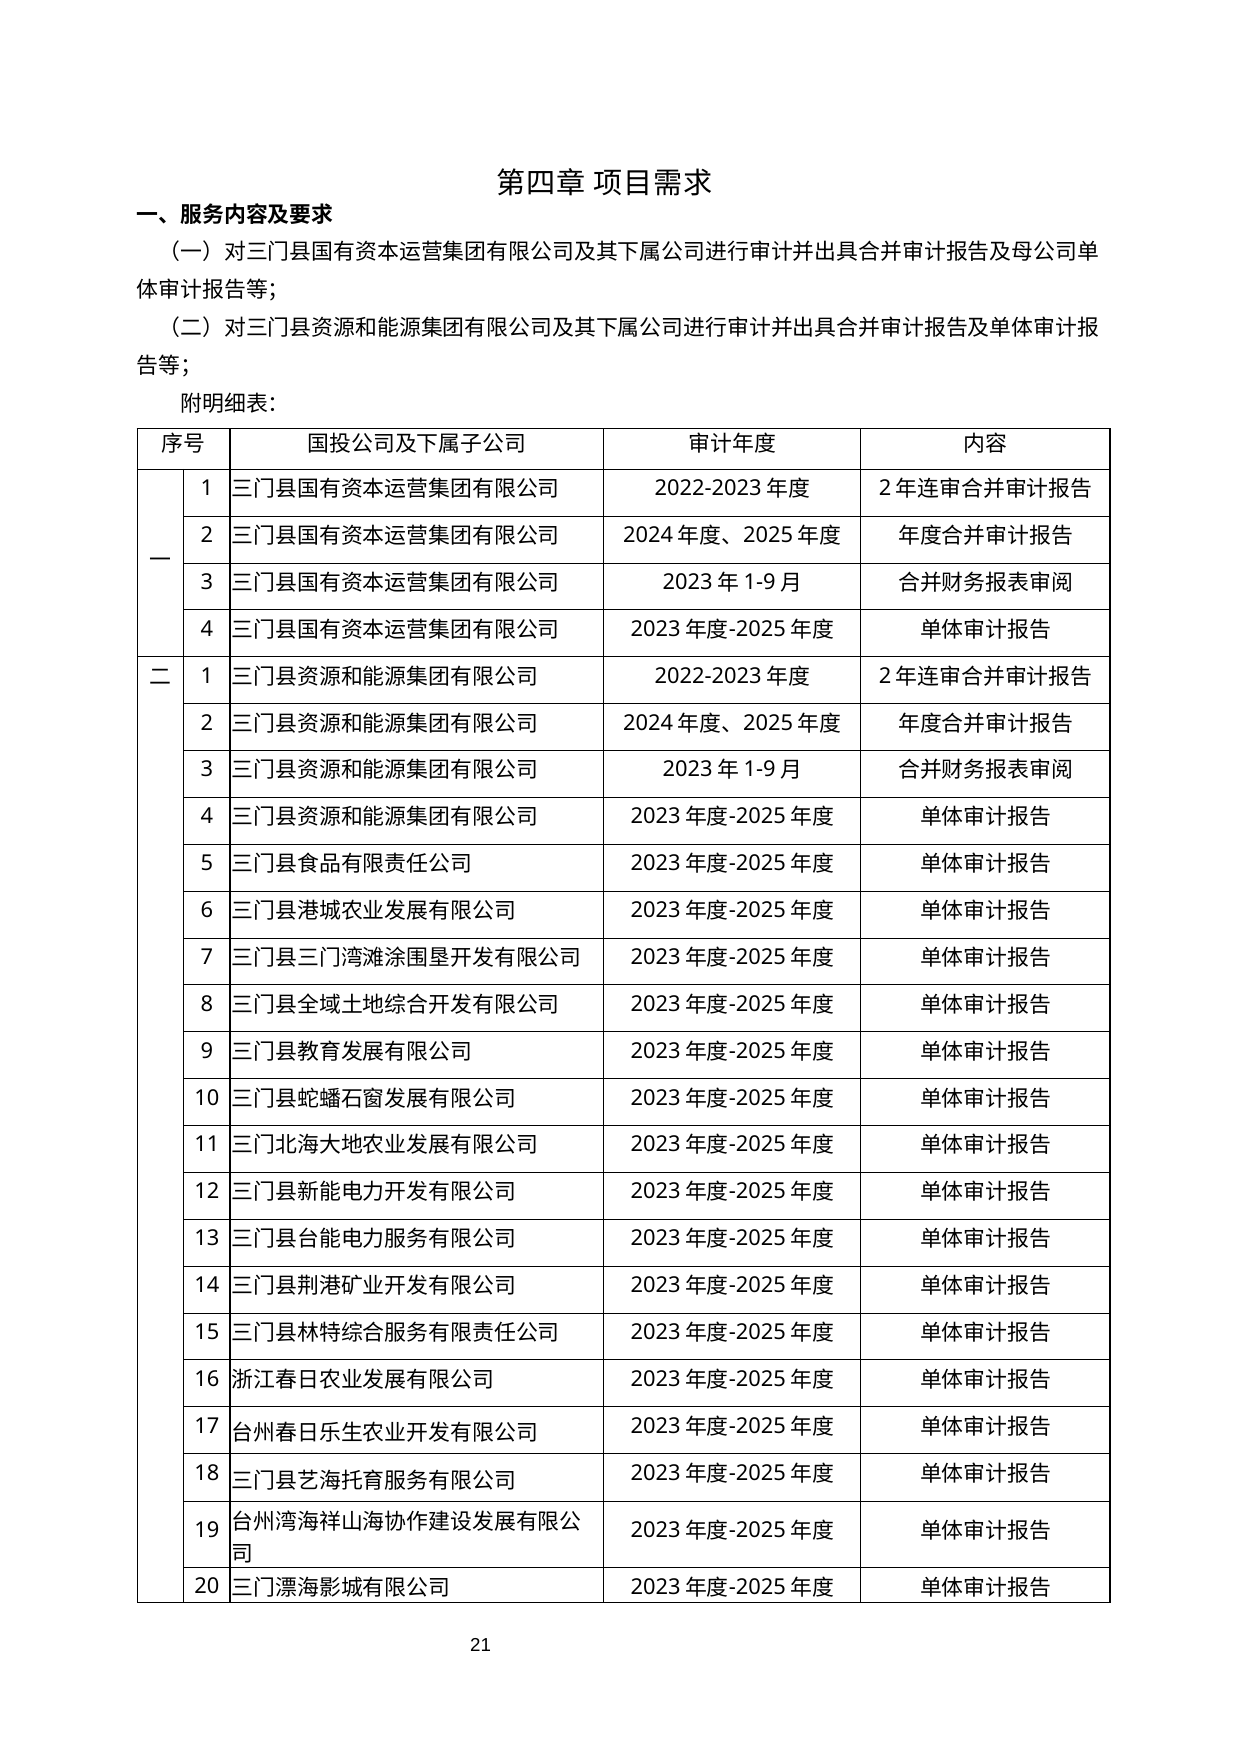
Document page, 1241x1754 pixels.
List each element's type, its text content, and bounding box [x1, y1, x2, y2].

table_cell 2023年度-2025年度 [604, 1220, 860, 1266]
table_cell 3 [184, 564, 229, 609]
text 一、服务内容及要求 [136, 201, 1104, 227]
table_header 内容 [861, 429, 1109, 469]
table_cell 2023年1-9月 [604, 564, 860, 609]
table_cell 2023年度-2025年度 [604, 985, 860, 1031]
table_cell 三门县食品有限责任公司 [231, 845, 603, 891]
table_cell 单体审计报告 [861, 798, 1109, 844]
table_cell 2023年1-9月 [604, 751, 860, 797]
table_cell 2 [184, 517, 229, 562]
table_cell 2022-2023年度 [604, 657, 860, 703]
table_cell 2023年度-2025年度 [604, 1032, 860, 1078]
table_cell 2023年度-2025年度 [604, 1502, 860, 1567]
table_cell 2年连审合并审计报告 [861, 657, 1109, 703]
table_cell 单体审计报告 [861, 1267, 1109, 1312]
table_cell 1 [184, 470, 229, 516]
table_cell 单体审计报告 [861, 1032, 1109, 1078]
table_cell 三门县林特综合服务有限责任公司 [231, 1314, 603, 1359]
table_cell 17 [184, 1407, 229, 1453]
table_cell 三门县新能电力开发有限公司 [231, 1173, 603, 1219]
table_cell 2023年度-2025年度 [604, 845, 860, 891]
table_cell 单体审计报告 [861, 1407, 1109, 1453]
table_cell 三门县蛇蟠石窗发展有限公司 [231, 1079, 603, 1125]
table_cell 三门县港城农业发展有限公司 [231, 892, 603, 937]
table_cell 单体审计报告 [861, 1173, 1109, 1219]
text 附明细表： [136, 391, 1104, 416]
table_cell 10 [184, 1079, 229, 1125]
table_cell 2023年度-2025年度 [604, 610, 860, 656]
table_cell 2022-2023年度 [604, 470, 860, 516]
table_cell 11 [184, 1126, 229, 1172]
table_cell 浙江春日农业发展有限公司 [231, 1360, 603, 1406]
table_cell 19 [184, 1502, 229, 1567]
table_cell 2023年度-2025年度 [604, 1079, 860, 1125]
table_header 序号 [138, 429, 229, 469]
table_cell 单体审计报告 [861, 1454, 1109, 1501]
table_cell 5 [184, 845, 229, 891]
table_cell 单体审计报告 [861, 939, 1109, 984]
table_cell 4 [184, 798, 229, 844]
table_cell 单体审计报告 [861, 1314, 1109, 1359]
table_cell 8 [184, 985, 229, 1031]
table_cell 6 [184, 892, 229, 937]
table_cell 14 [184, 1267, 229, 1312]
table_cell 7 [184, 939, 229, 984]
table_cell 三门县全域土地综合开发有限公司 [231, 985, 603, 1031]
table_cell 4 [184, 610, 229, 656]
table_cell 16 [184, 1360, 229, 1406]
table_cell 2023年度-2025年度 [604, 1126, 860, 1172]
table_cell 一 [138, 470, 183, 656]
table_cell 2023年度-2025年度 [604, 1454, 860, 1501]
table_cell 单体审计报告 [861, 1126, 1109, 1172]
table_cell 三门县国有资本运营集团有限公司 [231, 610, 603, 656]
table_cell 1 [184, 657, 229, 703]
table_cell 单体审计报告 [861, 1502, 1109, 1567]
table_cell 20 [184, 1568, 229, 1602]
table_cell 台州春日乐生农业开发有限公司 [231, 1407, 603, 1453]
list 项目需求 [496, 162, 1104, 201]
table_cell 单体审计报告 [861, 610, 1109, 656]
table_cell 2023年度-2025年度 [604, 1173, 860, 1219]
table_cell 单体审计报告 [861, 1079, 1109, 1125]
table_cell 三门县三门湾滩涂围垦开发有限公司 [231, 939, 603, 984]
table_cell 12 [184, 1173, 229, 1219]
table_cell 2023年度-2025年度 [604, 1314, 860, 1359]
table_cell 二 [138, 657, 183, 1602]
table_cell 2 [184, 704, 229, 750]
table_cell 合并财务报表审阅 [861, 751, 1109, 797]
table_cell 2023年度-2025年度 [604, 1360, 860, 1406]
table_cell 单体审计报告 [861, 1220, 1109, 1266]
table_cell 年度合并审计报告 [861, 704, 1109, 750]
table_cell 三门县国有资本运营集团有限公司 [231, 517, 603, 562]
table_cell 台州湾海祥山海协作建设发展有限公司 [231, 1502, 603, 1567]
table_cell 2023年度-2025年度 [604, 1407, 860, 1453]
table_cell 9 [184, 1032, 229, 1078]
table_cell 合并财务报表审阅 [861, 564, 1109, 609]
table_cell 2024年度、2025年度 [604, 517, 860, 562]
table_cell 2年连审合并审计报告 [861, 470, 1109, 516]
table_cell 年度合并审计报告 [861, 517, 1109, 562]
text （一）对三门县国有资本运营集团有限公司及其下属公司进行审计并出具合并审计报告及母公司单体审计报告等； [136, 239, 1104, 302]
table_cell 三门北海大地农业发展有限公司 [231, 1126, 603, 1172]
table_cell 18 [184, 1454, 229, 1501]
table_cell 三门县国有资本运营集团有限公司 [231, 564, 603, 609]
table_cell 2023年度-2025年度 [604, 798, 860, 844]
table_cell 三门县荆港矿业开发有限公司 [231, 1267, 603, 1312]
table_cell 单体审计报告 [861, 985, 1109, 1031]
table_cell 三门县国有资本运营集团有限公司 [231, 470, 603, 516]
table_cell 2023年度-2025年度 [604, 892, 860, 937]
table_cell 三门漂海影城有限公司 [231, 1568, 603, 1602]
table_cell 2023年度-2025年度 [604, 939, 860, 984]
text （二）对三门县资源和能源集团有限公司及其下属公司进行审计并出具合并审计报告及单体审计报告等； [136, 315, 1104, 378]
table_cell 3 [184, 751, 229, 797]
table_cell 三门县资源和能源集团有限公司 [231, 798, 603, 844]
table_cell 单体审计报告 [861, 1568, 1109, 1602]
table_header 审计年度 [604, 429, 860, 469]
table_cell 13 [184, 1220, 229, 1266]
table_cell 单体审计报告 [861, 892, 1109, 937]
table_cell 三门县台能电力服务有限公司 [231, 1220, 603, 1266]
table_cell 15 [184, 1314, 229, 1359]
table_cell 三门县资源和能源集团有限公司 [231, 657, 603, 703]
table_cell 三门县教育发展有限公司 [231, 1032, 603, 1078]
table_cell 三门县艺海托育服务有限公司 [231, 1454, 603, 1501]
table_cell 三门县资源和能源集团有限公司 [231, 751, 603, 797]
table_cell 2023年度-2025年度 [604, 1267, 860, 1312]
table_cell 单体审计报告 [861, 1360, 1109, 1406]
table_cell 2024年度、2025年度 [604, 704, 860, 750]
table_header 国投公司及下属子公司 [231, 429, 603, 469]
table_cell 2023年度-2025年度 [604, 1568, 860, 1602]
table_cell 单体审计报告 [861, 845, 1109, 891]
table_cell 三门县资源和能源集团有限公司 [231, 704, 603, 750]
